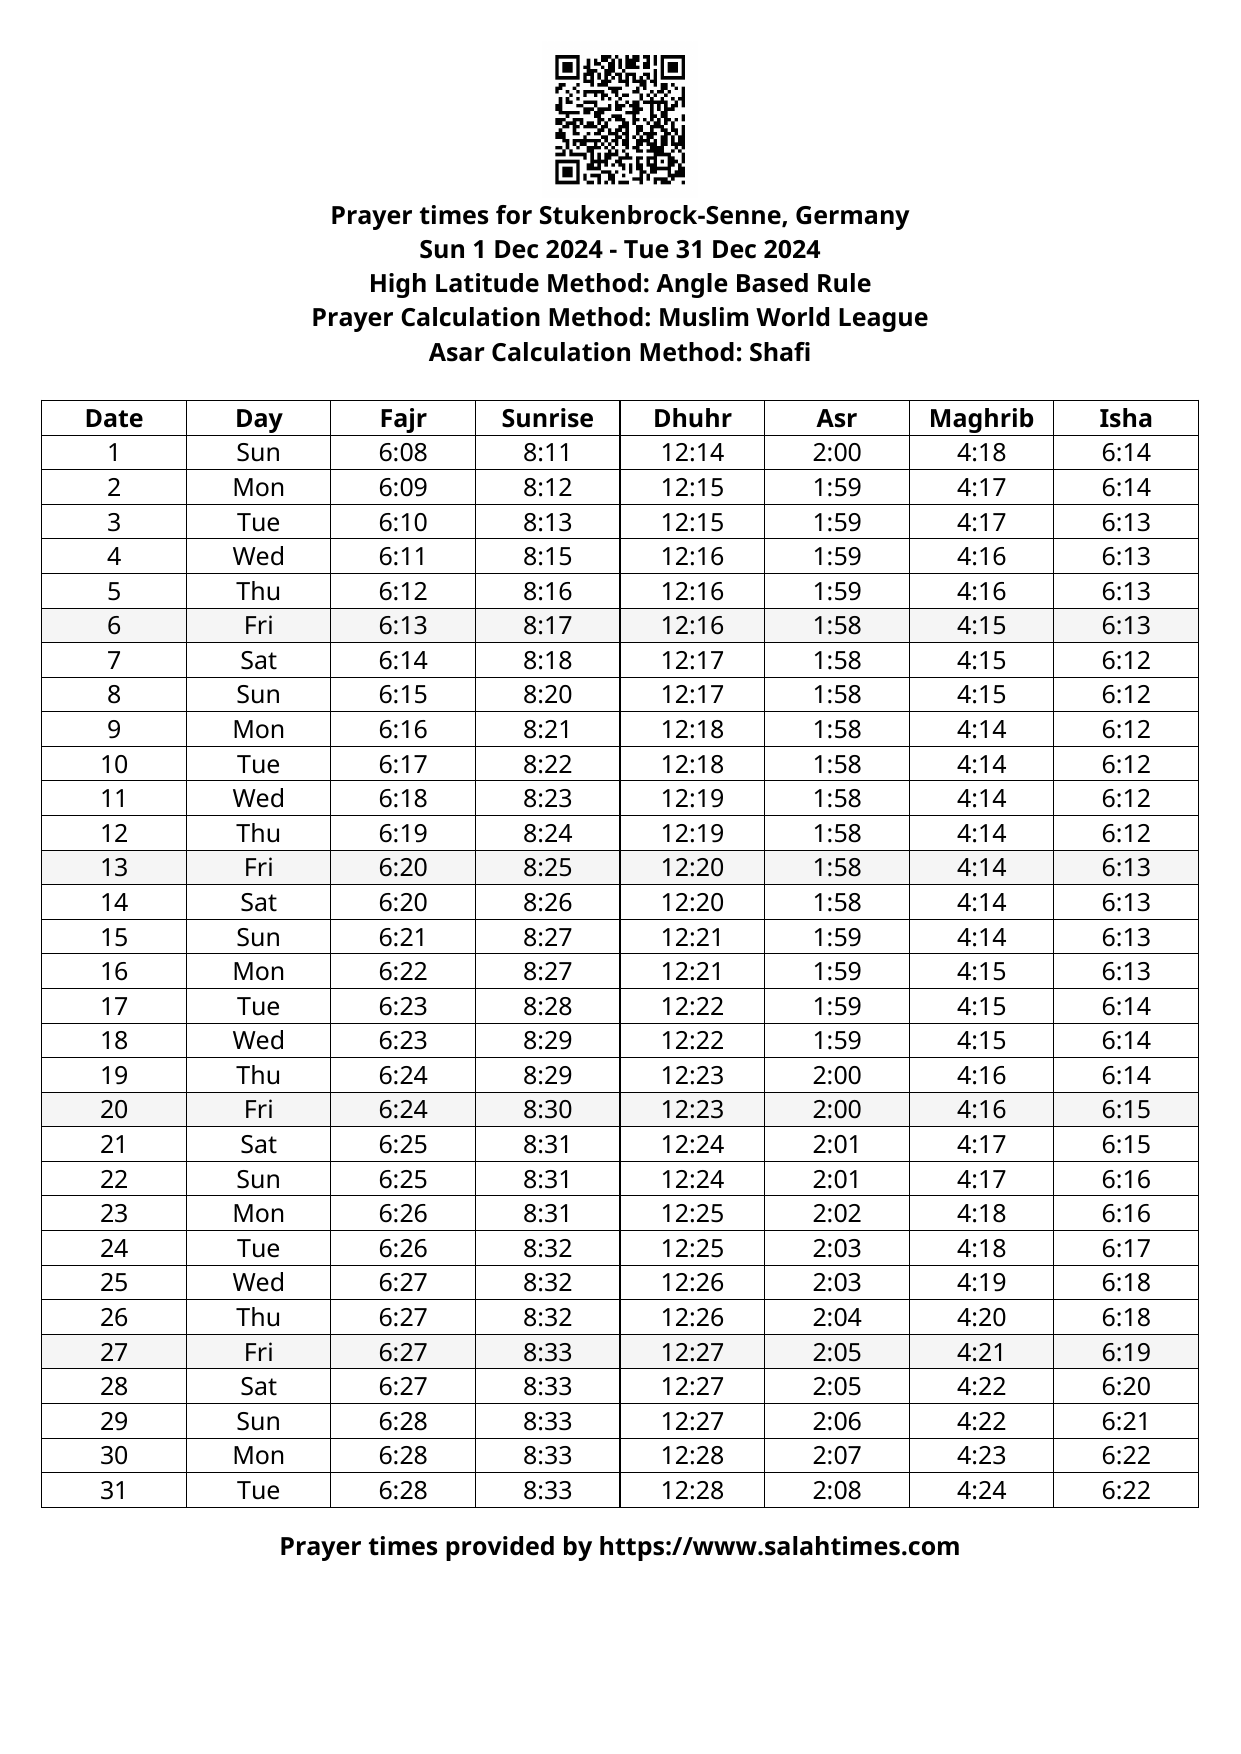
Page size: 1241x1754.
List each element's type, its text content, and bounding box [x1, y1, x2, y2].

table_cell 1:59 [765, 954, 909, 988]
table_cell 6:19 [1054, 1335, 1198, 1368]
table_header Date [42, 401, 186, 434]
table_cell Mon [187, 1196, 330, 1230]
table_cell 1:58 [765, 816, 909, 849]
table_cell 8:16 [476, 574, 619, 607]
table_cell 8:20 [476, 678, 619, 711]
table_cell 12:27 [621, 1335, 764, 1368]
table_cell 2:03 [765, 1266, 909, 1299]
table_header Sunrise [476, 401, 619, 434]
table_cell 24 [42, 1231, 186, 1264]
text Prayer Calculation Method: Muslim World League [42, 300, 1198, 334]
table_cell 6:13 [1054, 505, 1198, 538]
table_cell Sun [187, 1162, 330, 1195]
table_cell 12:14 [621, 436, 764, 469]
table_cell Sat [187, 643, 330, 677]
table_cell 30 [42, 1439, 186, 1472]
table_cell 4:14 [910, 816, 1053, 849]
table_cell 4:15 [910, 989, 1053, 1022]
table_cell 12:16 [621, 609, 764, 642]
text Sun 1 Dec 2024 - Tue 31 Dec 2024 [42, 232, 1198, 266]
table_cell 4:17 [910, 1127, 1053, 1161]
table_cell 2:02 [765, 1196, 909, 1230]
table_cell 6:14 [331, 643, 475, 677]
table_cell 4:15 [910, 678, 1053, 711]
table_cell 4:22 [910, 1369, 1053, 1403]
table_cell 6:20 [331, 851, 475, 884]
table_cell 8:24 [476, 816, 619, 849]
table_cell Thu [187, 574, 330, 607]
table_cell 4:18 [910, 1231, 1053, 1264]
table_cell 2:07 [765, 1439, 909, 1472]
table_cell 8:33 [476, 1439, 619, 1472]
table_cell 31 [42, 1473, 186, 1507]
table_cell 8:30 [476, 1093, 619, 1126]
table_cell 6:12 [331, 574, 475, 607]
table_cell 13 [42, 851, 186, 884]
table_cell 8:33 [476, 1404, 619, 1437]
table_cell Sun [187, 678, 330, 711]
table_cell 4:14 [910, 851, 1053, 884]
table_cell 4:14 [910, 920, 1053, 953]
table_cell 6:21 [331, 920, 475, 953]
table_cell 23 [42, 1196, 186, 1230]
table_cell 4:23 [910, 1439, 1053, 1472]
table_cell 6:13 [1054, 954, 1198, 988]
table_cell 6 [42, 609, 186, 642]
table_cell 8:27 [476, 920, 619, 953]
table_cell 12:20 [621, 885, 764, 919]
table_cell 12:28 [621, 1439, 764, 1472]
table_cell 6:23 [331, 1024, 475, 1057]
table_cell 12:17 [621, 678, 764, 711]
text Asar Calculation Method: Shafi [42, 334, 1198, 368]
table_cell Sat [187, 1369, 330, 1403]
table_cell 6:16 [1054, 1162, 1198, 1195]
table_cell 6:12 [1054, 712, 1198, 746]
table_cell 8:17 [476, 609, 619, 642]
table_cell 6:22 [331, 954, 475, 988]
table_cell 6:21 [1054, 1404, 1198, 1437]
table_cell 1:59 [765, 574, 909, 607]
table_cell 2:01 [765, 1162, 909, 1195]
table_cell 1:58 [765, 643, 909, 677]
table_cell 12:25 [621, 1231, 764, 1264]
table_cell 6:13 [1054, 574, 1198, 607]
table_cell Fri [187, 609, 330, 642]
table_cell 21 [42, 1127, 186, 1161]
table_cell 4:16 [910, 1093, 1053, 1126]
table_cell 12:26 [621, 1266, 764, 1299]
table_cell 6:28 [331, 1439, 475, 1472]
table_cell 2:05 [765, 1335, 909, 1368]
table_cell 1:58 [765, 885, 909, 919]
table_cell 4:17 [910, 1162, 1053, 1195]
table_cell 6:13 [1054, 885, 1198, 919]
table_cell 5 [42, 574, 186, 607]
table_cell 6:13 [1054, 851, 1198, 884]
table_cell 6:27 [331, 1266, 475, 1299]
table_cell 4:14 [910, 885, 1053, 919]
table_cell 6:20 [1054, 1369, 1198, 1403]
table_header Dhuhr [621, 401, 764, 434]
table_cell 6:09 [331, 470, 475, 504]
table_cell Fri [187, 1335, 330, 1368]
table_header Day [187, 401, 330, 434]
table_cell 12:25 [621, 1196, 764, 1230]
table_cell 6:24 [331, 1058, 475, 1092]
table_cell 2:00 [765, 1058, 909, 1092]
table_cell 4:15 [910, 954, 1053, 988]
table_cell 8:29 [476, 1024, 619, 1057]
table_cell 19 [42, 1058, 186, 1092]
table_cell 4:21 [910, 1335, 1053, 1368]
table_header Fajr [331, 401, 475, 434]
picture [542, 41, 699, 198]
table_cell 6:13 [1054, 609, 1198, 642]
table_cell Wed [187, 539, 330, 573]
table_cell 12:23 [621, 1093, 764, 1126]
table_cell 12:24 [621, 1162, 764, 1195]
table_cell Thu [187, 816, 330, 849]
table_cell Sun [187, 1404, 330, 1437]
table_cell Mon [187, 470, 330, 504]
table_cell Wed [187, 1024, 330, 1057]
table_cell 6:13 [331, 609, 475, 642]
table_cell 6:18 [331, 781, 475, 815]
table_cell 8:33 [476, 1335, 619, 1368]
table_cell 8:33 [476, 1369, 619, 1403]
table_cell 12:28 [621, 1473, 764, 1507]
table_cell 1:58 [765, 851, 909, 884]
table_cell Tue [187, 747, 330, 780]
table_cell 12:16 [621, 574, 764, 607]
table_cell 6:14 [1054, 470, 1198, 504]
table_cell 6:14 [1054, 1024, 1198, 1057]
table_cell 2:01 [765, 1127, 909, 1161]
table_cell 12:23 [621, 1058, 764, 1092]
table_cell 14 [42, 885, 186, 919]
table_cell 3 [42, 505, 186, 538]
table_cell 17 [42, 989, 186, 1022]
table_cell 12:26 [621, 1300, 764, 1334]
table_cell Tue [187, 505, 330, 538]
table_cell 6:12 [1054, 816, 1198, 849]
table_cell 1 [42, 436, 186, 469]
table_cell 8:32 [476, 1266, 619, 1299]
table_cell 8:23 [476, 781, 619, 815]
table_cell 12:19 [621, 816, 764, 849]
table_cell 4:16 [910, 539, 1053, 573]
table_cell 6:14 [1054, 1058, 1198, 1092]
table_cell 6:15 [331, 678, 475, 711]
table_cell 12:16 [621, 539, 764, 573]
table_cell 6:25 [331, 1162, 475, 1195]
table_cell 6:25 [331, 1127, 475, 1161]
table_cell 4:24 [910, 1473, 1053, 1507]
table_cell 8:31 [476, 1162, 619, 1195]
table_cell Tue [187, 1473, 330, 1507]
table_cell 12:17 [621, 643, 764, 677]
table_cell 6:14 [1054, 436, 1198, 469]
table_cell 8:26 [476, 885, 619, 919]
table_cell 6:12 [1054, 678, 1198, 711]
table_cell 15 [42, 920, 186, 953]
table_cell 1:59 [765, 920, 909, 953]
table_cell 6:27 [331, 1300, 475, 1334]
table_cell 12:22 [621, 1024, 764, 1057]
table_cell 2:00 [765, 1093, 909, 1126]
table_cell 4:17 [910, 505, 1053, 538]
table_cell 6:13 [1054, 920, 1198, 953]
table_cell Sun [187, 436, 330, 469]
table_cell Sat [187, 1127, 330, 1161]
table_cell 4:14 [910, 747, 1053, 780]
table_cell 2 [42, 470, 186, 504]
table_cell 1:59 [765, 470, 909, 504]
table_cell 12:21 [621, 920, 764, 953]
table_cell Mon [187, 1439, 330, 1472]
table_cell 1:58 [765, 678, 909, 711]
table_cell 6:12 [1054, 781, 1198, 815]
table_cell Thu [187, 1300, 330, 1334]
table_cell 6:22 [1054, 1439, 1198, 1472]
table_cell 2:08 [765, 1473, 909, 1507]
table_cell 4:19 [910, 1266, 1053, 1299]
table_cell 6:27 [331, 1335, 475, 1368]
table_cell 6:14 [1054, 989, 1198, 1022]
table_cell 1:59 [765, 505, 909, 538]
table_cell 6:08 [331, 436, 475, 469]
table_cell 4:16 [910, 574, 1053, 607]
table_cell 1:59 [765, 539, 909, 573]
table_cell 1:58 [765, 747, 909, 780]
table_cell 4:15 [910, 609, 1053, 642]
table_cell 8:29 [476, 1058, 619, 1092]
table_cell 6:12 [1054, 747, 1198, 780]
table_cell 1:58 [765, 781, 909, 815]
table_cell 6:27 [331, 1369, 475, 1403]
table_cell 2:03 [765, 1231, 909, 1264]
table_cell 8:31 [476, 1127, 619, 1161]
table_cell 8:15 [476, 539, 619, 573]
text High Latitude Method: Angle Based Rule [42, 266, 1198, 300]
table_cell 8:33 [476, 1473, 619, 1507]
table_header Asr [765, 401, 909, 434]
table_cell 12:18 [621, 747, 764, 780]
table_header Maghrib [910, 401, 1053, 434]
table_cell 4 [42, 539, 186, 573]
table_cell 8:32 [476, 1300, 619, 1334]
table_cell 27 [42, 1335, 186, 1368]
table_cell 8:21 [476, 712, 619, 746]
table_cell 6:15 [1054, 1127, 1198, 1161]
table_cell 6:16 [331, 712, 475, 746]
table_cell 12 [42, 816, 186, 849]
table_cell 6:17 [1054, 1231, 1198, 1264]
table_cell 10 [42, 747, 186, 780]
table_cell 28 [42, 1369, 186, 1403]
table_cell 4:15 [910, 643, 1053, 677]
table_cell 8:28 [476, 989, 619, 1022]
table_cell 4:16 [910, 1058, 1053, 1092]
table_cell 6:28 [331, 1404, 475, 1437]
table_cell 1:59 [765, 1024, 909, 1057]
table_header Isha [1054, 401, 1198, 434]
text Prayer times for Stukenbrock-Senne, Germany [42, 198, 1198, 232]
table_cell 6:26 [331, 1196, 475, 1230]
table_cell 6:17 [331, 747, 475, 780]
table_cell 4:20 [910, 1300, 1053, 1334]
table_cell 9 [42, 712, 186, 746]
table_cell 6:19 [331, 816, 475, 849]
table_cell 29 [42, 1404, 186, 1437]
table_cell 6:12 [1054, 643, 1198, 677]
table_cell 6:26 [331, 1231, 475, 1264]
table_cell 4:22 [910, 1404, 1053, 1437]
table_cell 1:59 [765, 989, 909, 1022]
table_cell Fri [187, 1093, 330, 1126]
table_cell Fri [187, 851, 330, 884]
table_cell 20 [42, 1093, 186, 1126]
table_cell 6:18 [1054, 1266, 1198, 1299]
table_cell 6:24 [331, 1093, 475, 1126]
table_cell 8:27 [476, 954, 619, 988]
table_cell 8:31 [476, 1196, 619, 1230]
table_cell 8:13 [476, 505, 619, 538]
table_cell 6:10 [331, 505, 475, 538]
table_cell 4:18 [910, 436, 1053, 469]
table_cell Sat [187, 885, 330, 919]
table_cell 6:28 [331, 1473, 475, 1507]
table_cell 2:05 [765, 1369, 909, 1403]
table_cell 6:18 [1054, 1300, 1198, 1334]
table_cell Tue [187, 1231, 330, 1264]
table_cell 11 [42, 781, 186, 815]
table_cell 12:21 [621, 954, 764, 988]
table_cell 2:04 [765, 1300, 909, 1334]
table_cell 18 [42, 1024, 186, 1057]
table_cell 6:15 [1054, 1093, 1198, 1126]
table_cell 1:58 [765, 712, 909, 746]
table_cell 4:14 [910, 781, 1053, 815]
table_cell 12:19 [621, 781, 764, 815]
table_cell 12:27 [621, 1404, 764, 1437]
table_cell Sun [187, 920, 330, 953]
table_cell 6:13 [1054, 539, 1198, 573]
table_cell 8:32 [476, 1231, 619, 1264]
table_cell 12:27 [621, 1369, 764, 1403]
table_cell 8 [42, 678, 186, 711]
table_cell Mon [187, 954, 330, 988]
table_cell 12:20 [621, 851, 764, 884]
table_cell 6:20 [331, 885, 475, 919]
table_cell 6:16 [1054, 1196, 1198, 1230]
table_cell 12:18 [621, 712, 764, 746]
table_cell 8:25 [476, 851, 619, 884]
table_cell Mon [187, 712, 330, 746]
table_cell 2:06 [765, 1404, 909, 1437]
table_cell 4:14 [910, 712, 1053, 746]
table_cell 22 [42, 1162, 186, 1195]
table_cell 12:24 [621, 1127, 764, 1161]
table_cell 12:15 [621, 505, 764, 538]
text Prayer times provided by https://www.salahtimes.com [42, 1528, 1198, 1563]
table_cell 4:15 [910, 1024, 1053, 1057]
table_cell 8:11 [476, 436, 619, 469]
table_cell Wed [187, 781, 330, 815]
table_cell 7 [42, 643, 186, 677]
table_cell 16 [42, 954, 186, 988]
table_cell Wed [187, 1266, 330, 1299]
table_cell 1:58 [765, 609, 909, 642]
table_cell 8:18 [476, 643, 619, 677]
table_cell 2:00 [765, 436, 909, 469]
table_cell 4:18 [910, 1196, 1053, 1230]
table_cell 12:15 [621, 470, 764, 504]
table_cell 6:22 [1054, 1473, 1198, 1507]
table_cell 12:22 [621, 989, 764, 1022]
table_cell 8:22 [476, 747, 619, 780]
table_cell 26 [42, 1300, 186, 1334]
table_cell Tue [187, 989, 330, 1022]
table_cell 8:12 [476, 470, 619, 504]
table_cell Thu [187, 1058, 330, 1092]
table_cell 4:17 [910, 470, 1053, 504]
table_cell 25 [42, 1266, 186, 1299]
table_cell 6:23 [331, 989, 475, 1022]
table_cell 6:11 [331, 539, 475, 573]
